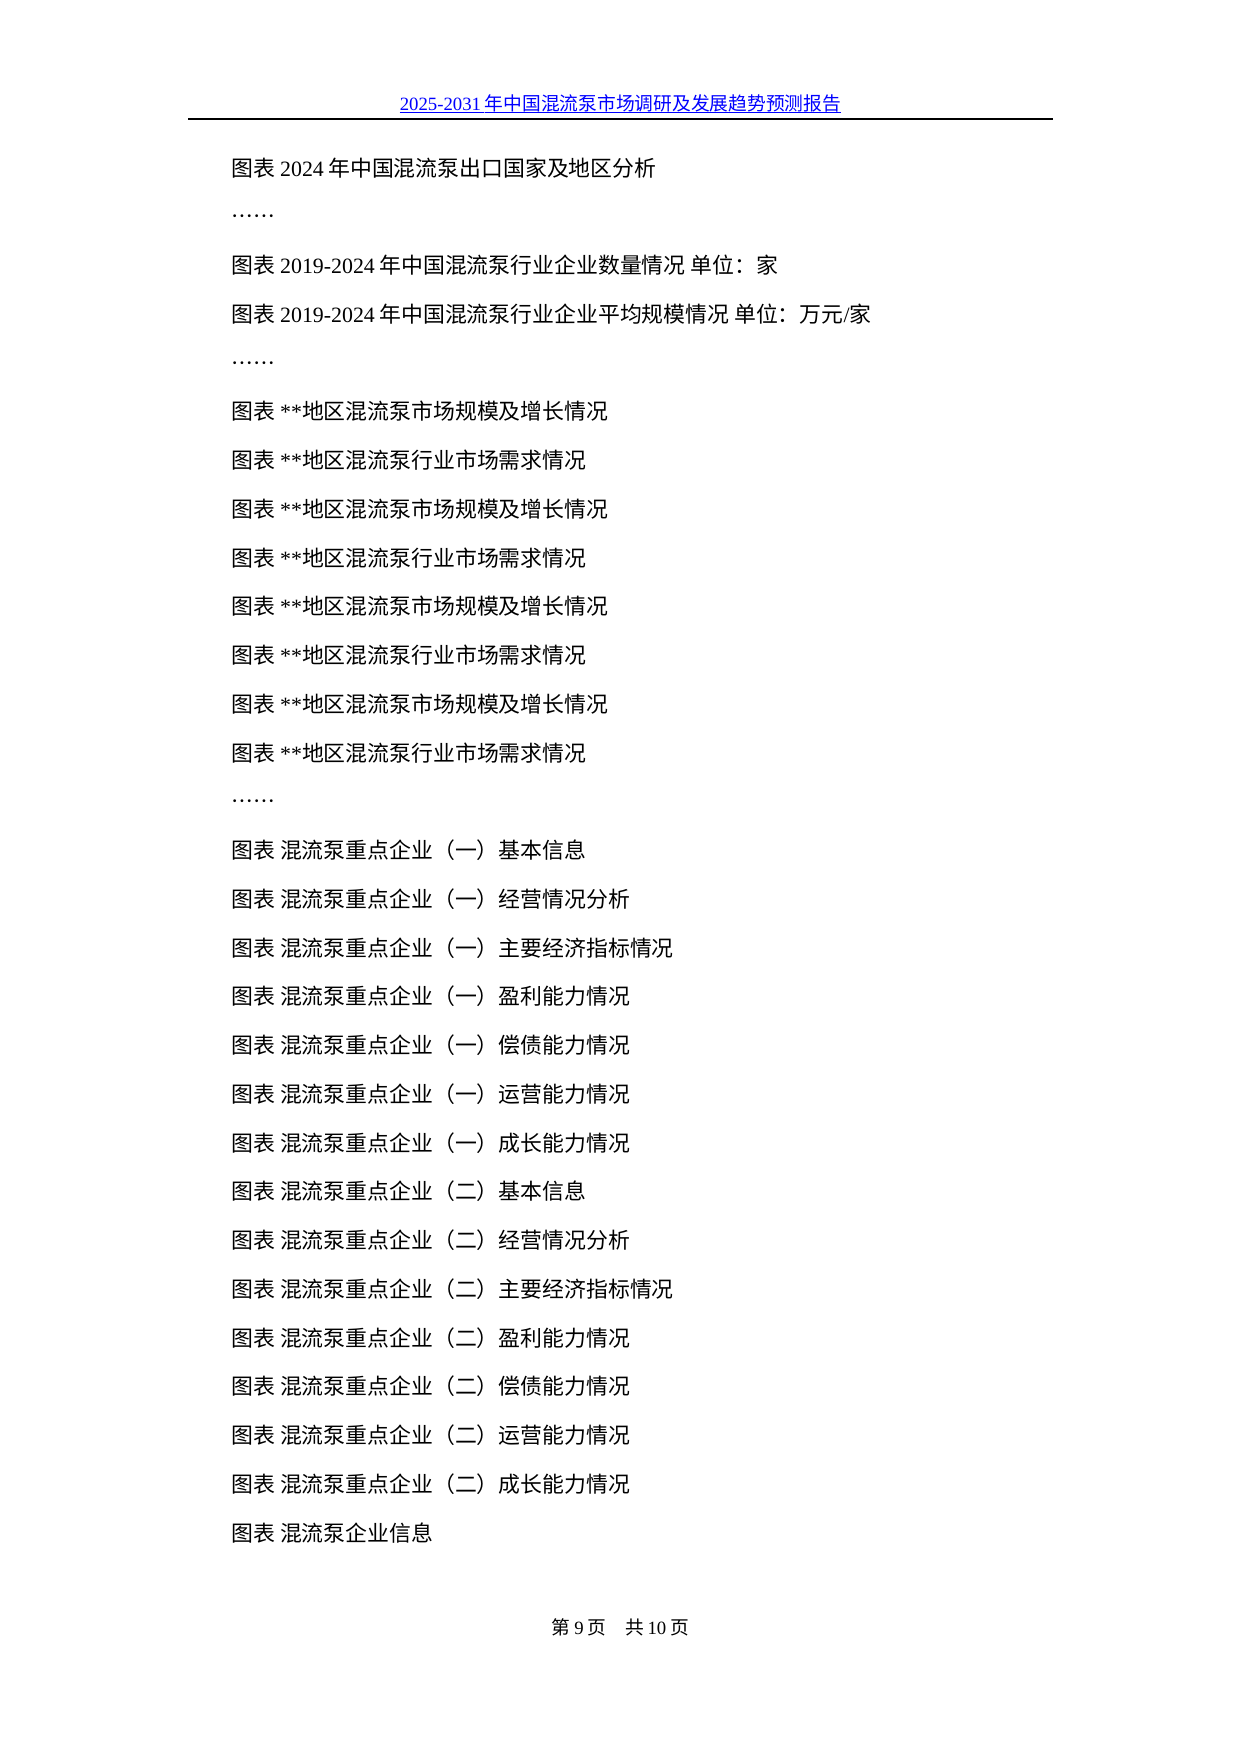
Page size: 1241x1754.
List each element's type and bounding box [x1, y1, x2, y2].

text [187, 150, 1053, 1548]
